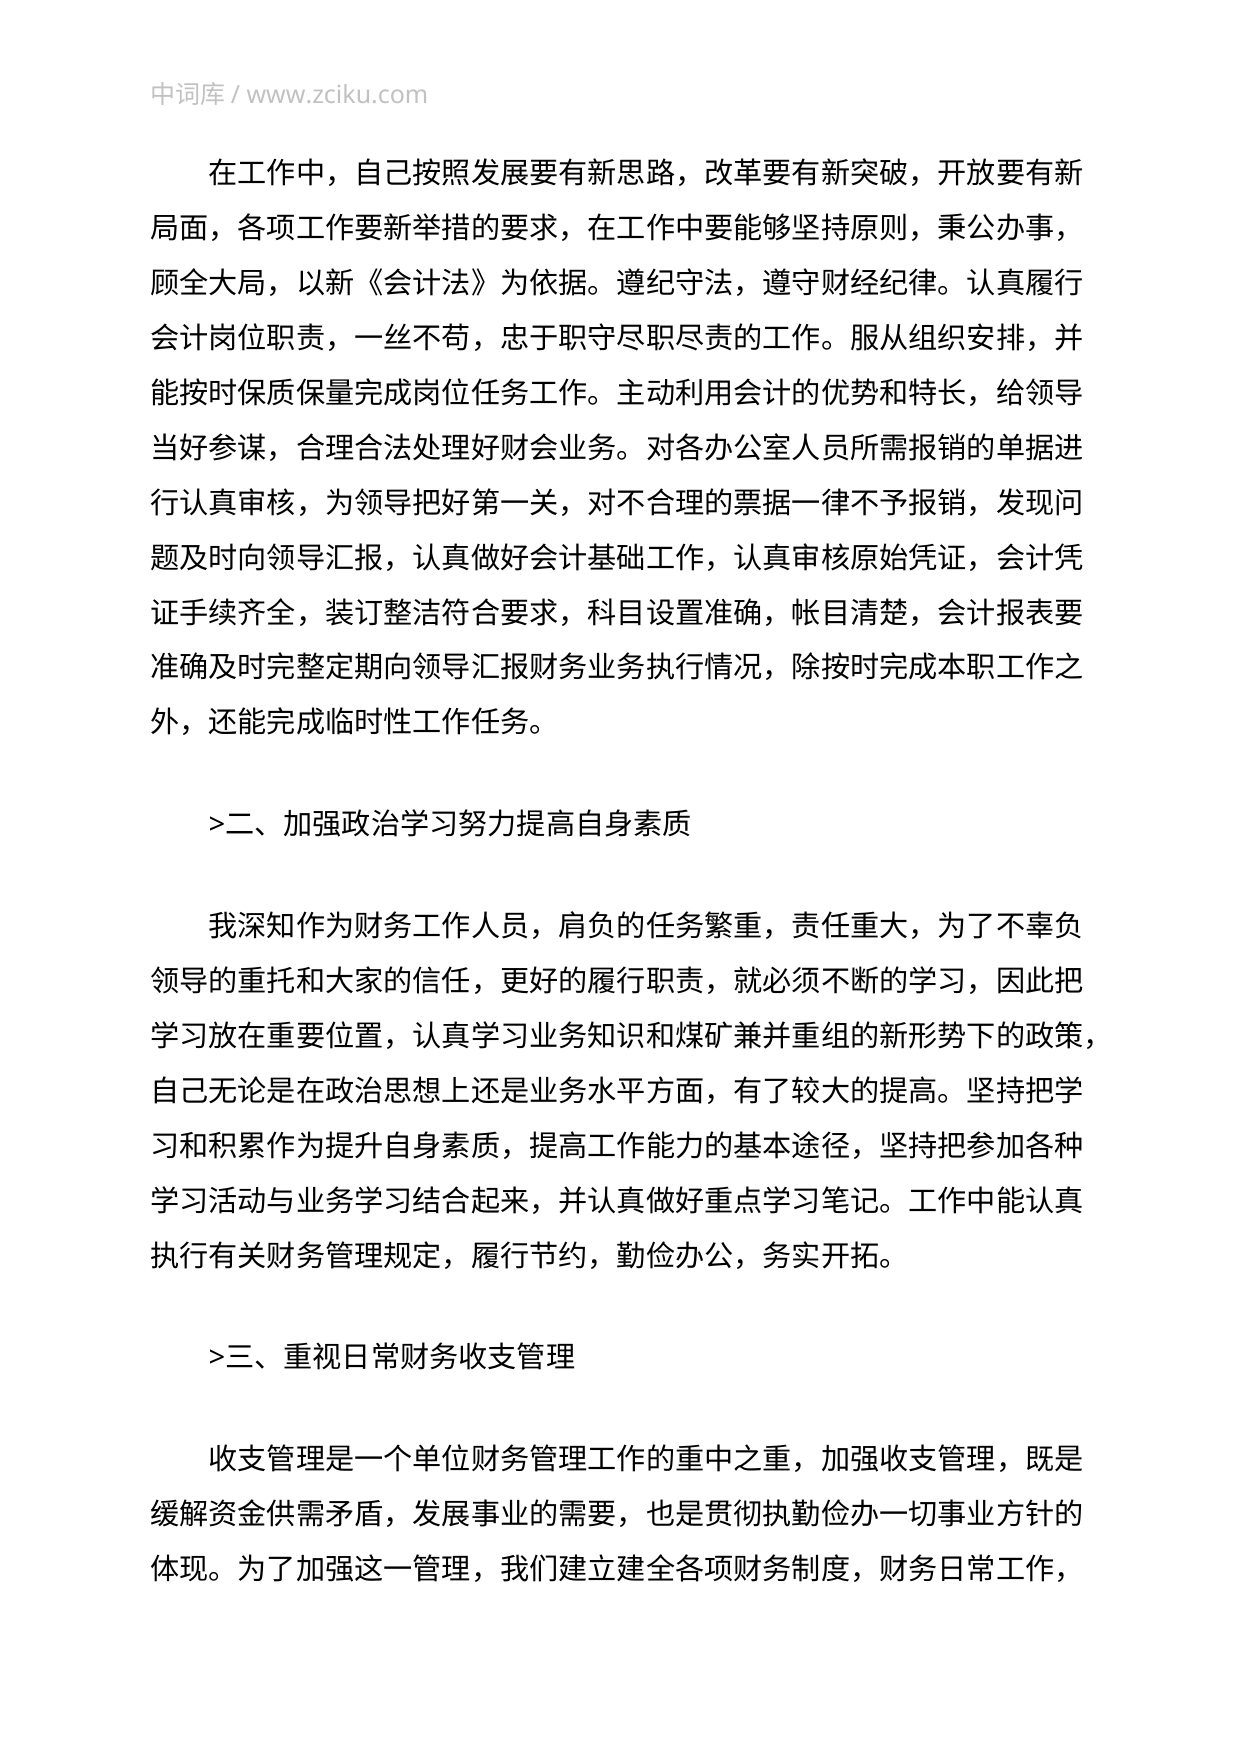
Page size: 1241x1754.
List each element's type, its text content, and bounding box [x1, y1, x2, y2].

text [150, 1436, 1090, 1588]
text 在工作中，自己按照发展要有新思路，改革要有新突破，开放要有新局面，各项工作要新举措的要求，在工作中要能够坚持原则，秉公办事，顾全大局，以新《会计法》为依据。遵纪守法，遵守财经纪律。认真履行会计岗位职责，一丝不苟，忠于职守尽职尽责的工作。服从组织安排，并能按时保质保量完成岗位任务工作。主动利用会计的优势和特长，给领导当好参谋，合理合法处理好财会业务。对各办公室人员所需报销的单据进行认真审核，为领导把好第一关，对不合理的票据一律不予报销，发现问题及时向领导汇报，认真做好会计基础工作，认真审核原始凭证，会计凭证手续齐全，装订整洁符合要求，科目设置准确，帐目清楚，会计报表要准确及时完整定期向领导汇报财务业务执行情况，除按时完成本职工作之外，还能完成临时性工作任务。 [150, 150, 1090, 741]
text 我深知作为财务工作人员，肩负的任务繁重，责任重大，为了不辜负领导的重托和大家的信任，更好的履行职责，就必须不断的学习，因此把学习放在重要位置，认真学习业务知识和煤矿兼并重组的新形势下的政策，自己无论是在政治思想上还是业务水平方面，有了较大的提高。坚持把学习和积累作为提升自身素质，提高工作能力的基本途径，坚持把参加各种学习活动与业务学习结合起来，并认真做好重点学习笔记。工作中能认真执行有关财务管理规定，履行节约，勤俭办公，务实开拓。 [150, 903, 1090, 1274]
text >二、加强政治学习努力提高自身素质 [150, 801, 1090, 843]
text >三、重视日常财务收支管理 [150, 1334, 1090, 1376]
